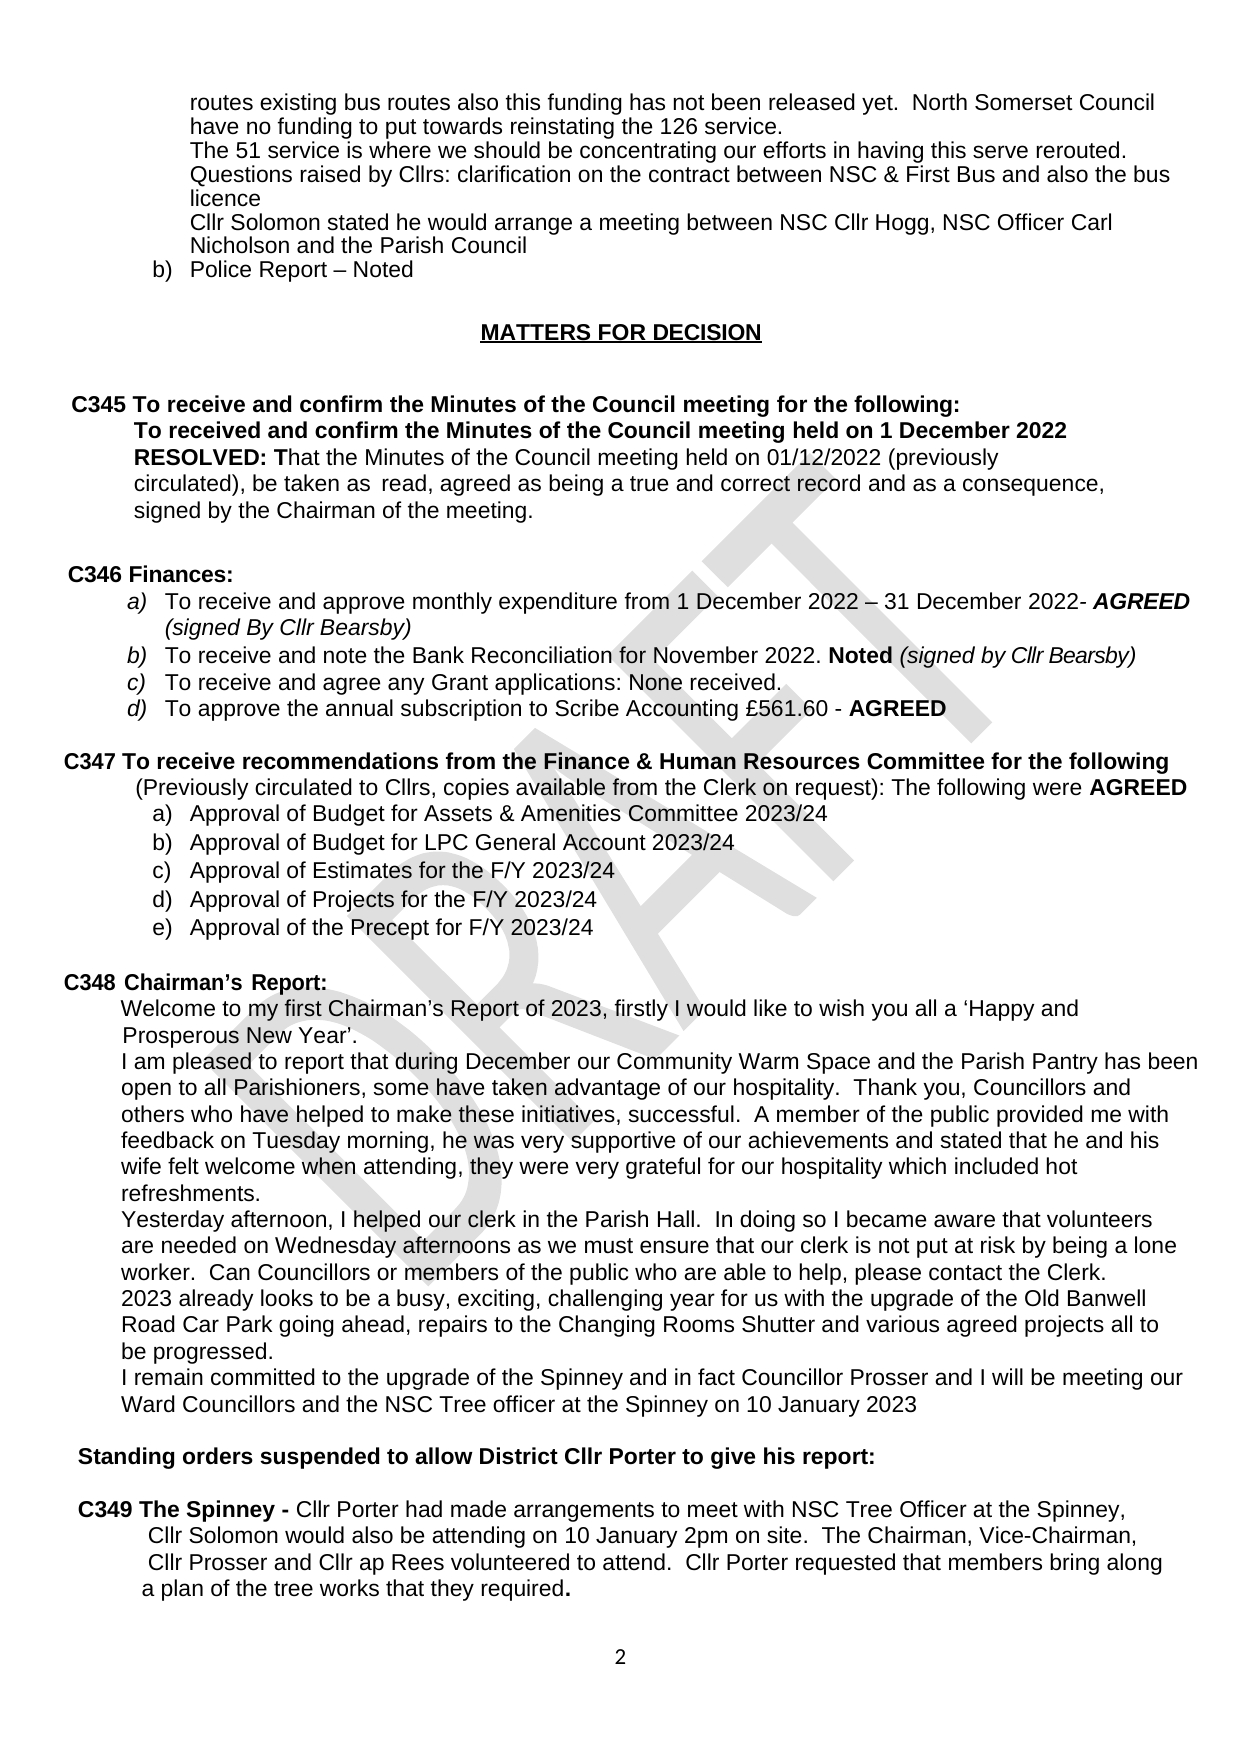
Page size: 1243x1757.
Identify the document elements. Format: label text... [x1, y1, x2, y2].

list To receive and agree any Grant applications: None received. [127, 668, 1199, 695]
list To receive and note the Bank Reconciliation for November 2022. Noted (signed by Cllr Bearsby) [127, 642, 1199, 668]
list Questions raised by Cllrs: clarification on the contract between NSC & First Bus and also the bus licence [189, 163, 1199, 211]
text others who have helped to make these initiatives, successful. A member of the public provided me with [114, 1101, 1199, 1127]
text 2023 already looks to be a busy, exciting, challenging year for us with the upgrade of the Old Banwell [114, 1285, 1199, 1311]
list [189, 92, 1199, 139]
text a plan of the tree works that they required. [39, 1575, 1199, 1601]
text open to all Parishioners, some have taken advantage of our hospitality. Thank you, Councillors and [114, 1074, 1199, 1101]
text worker. Can Councillors or members of the public who are able to help, please contact the Clerk. [114, 1259, 1199, 1285]
text refreshments. [114, 1180, 1199, 1206]
text Road Car Park going ahead, repairs to the Changing Rooms Shutter and various agreed projects all to [114, 1311, 1199, 1338]
subtitle C345 To receive and confirm the Minutes of the Council meeting for the following: [52, 391, 1199, 417]
text I am pleased to report that during December our Community Warm Space and the Parish Pantry has been [114, 1048, 1199, 1074]
text MATTERS FOR DECISION [43, 319, 1199, 345]
text Cllr Prosser and Cllr ap Rees volunteered to attend. Cllr Porter requested that members bring along [39, 1549, 1199, 1575]
list Approval of Estimates for the F/Y 2023/24 [152, 857, 1199, 883]
list Police Report – Noted [152, 259, 1199, 282]
text (Previously circulated to Cllrs, copies available from the Clerk on request): The following were AGREED [39, 774, 1199, 800]
list Approval of Budget for LPC General Account 2023/24 [152, 829, 1199, 855]
list Approval of the Precept for F/Y 2023/24 [152, 914, 1199, 940]
text signed by the Chairman of the meeting. [39, 497, 1109, 523]
list The 51 service is where we should be concentrating our efforts in having this serve rerouted. [189, 139, 1199, 163]
text RESOLVED: That the Minutes of the Council meeting held on 01/12/2022 (previously [39, 444, 1109, 470]
text C347 To receive recommendations from the Finance & Human Resources Committee for the following [39, 748, 1199, 774]
text be progressed. [114, 1338, 1199, 1364]
text Cllr Solomon would also be attending on 10 January 2pm on site. The Chairman, Vice-Chairman, [39, 1522, 1199, 1549]
subtitle C348 Chairman’s Report: [39, 969, 1199, 995]
text Prosperous New Year’. [39, 1022, 1199, 1048]
text C349 The Spinney - Cllr Porter had made arrangements to meet with NSC Tree Officer at the Spinney, [39, 1496, 1199, 1522]
text wife felt welcome when attending, they were very grateful for our hospitality which included hot [114, 1153, 1199, 1180]
list Approval of Projects for the F/Y 2023/24 [152, 886, 1199, 912]
text are needed on Wednesday afternoons as we must ensure that our clerk is not put at risk by being a lone [114, 1232, 1199, 1259]
subtitle C346 Finances: [39, 561, 1199, 588]
list Cllr Solomon stated he would arrange a meeting between NSC Cllr Hogg, NSC Officer Carl Nicholson and the Parish Council [189, 211, 1199, 259]
text feedback on Tuesday morning, he was very supportive of our achievements and stated that he and his [114, 1127, 1199, 1153]
text Welcome to my first Chairman’s Report of 2023, firstly I would like to wish you all a ‘Happy and [39, 995, 1199, 1022]
list To receive and approve monthly expenditure from 1 December 2022 – 31 December 2022- AGREED (signed By Cllr Bearsby) [127, 588, 1199, 640]
text circulated), be taken as read, agreed as being a true and correct record and as a consequence, [39, 470, 1109, 497]
text Yesterday afternoon, I helped our clerk in the Parish Hall. In doing so I became aware that volunteers [114, 1206, 1199, 1232]
text Ward Councillors and the NSC Tree officer at the Spinney on 10 January 2023 [114, 1391, 1199, 1417]
text To received and confirm the Minutes of the Council meeting held on 1 December 2022 [39, 417, 1109, 444]
list To approve the annual subscription to Scribe Accounting £561.60 - AGREED [127, 695, 1199, 721]
text I remain committed to the upgrade of the Spinney and in fact Councillor Prosser and I will be meeting our [114, 1364, 1199, 1391]
list Approval of Budget for Assets & Amenities Committee 2023/24 [152, 800, 1199, 827]
text Standing orders suspended to allow District Cllr Porter to give his report: [39, 1443, 1199, 1469]
